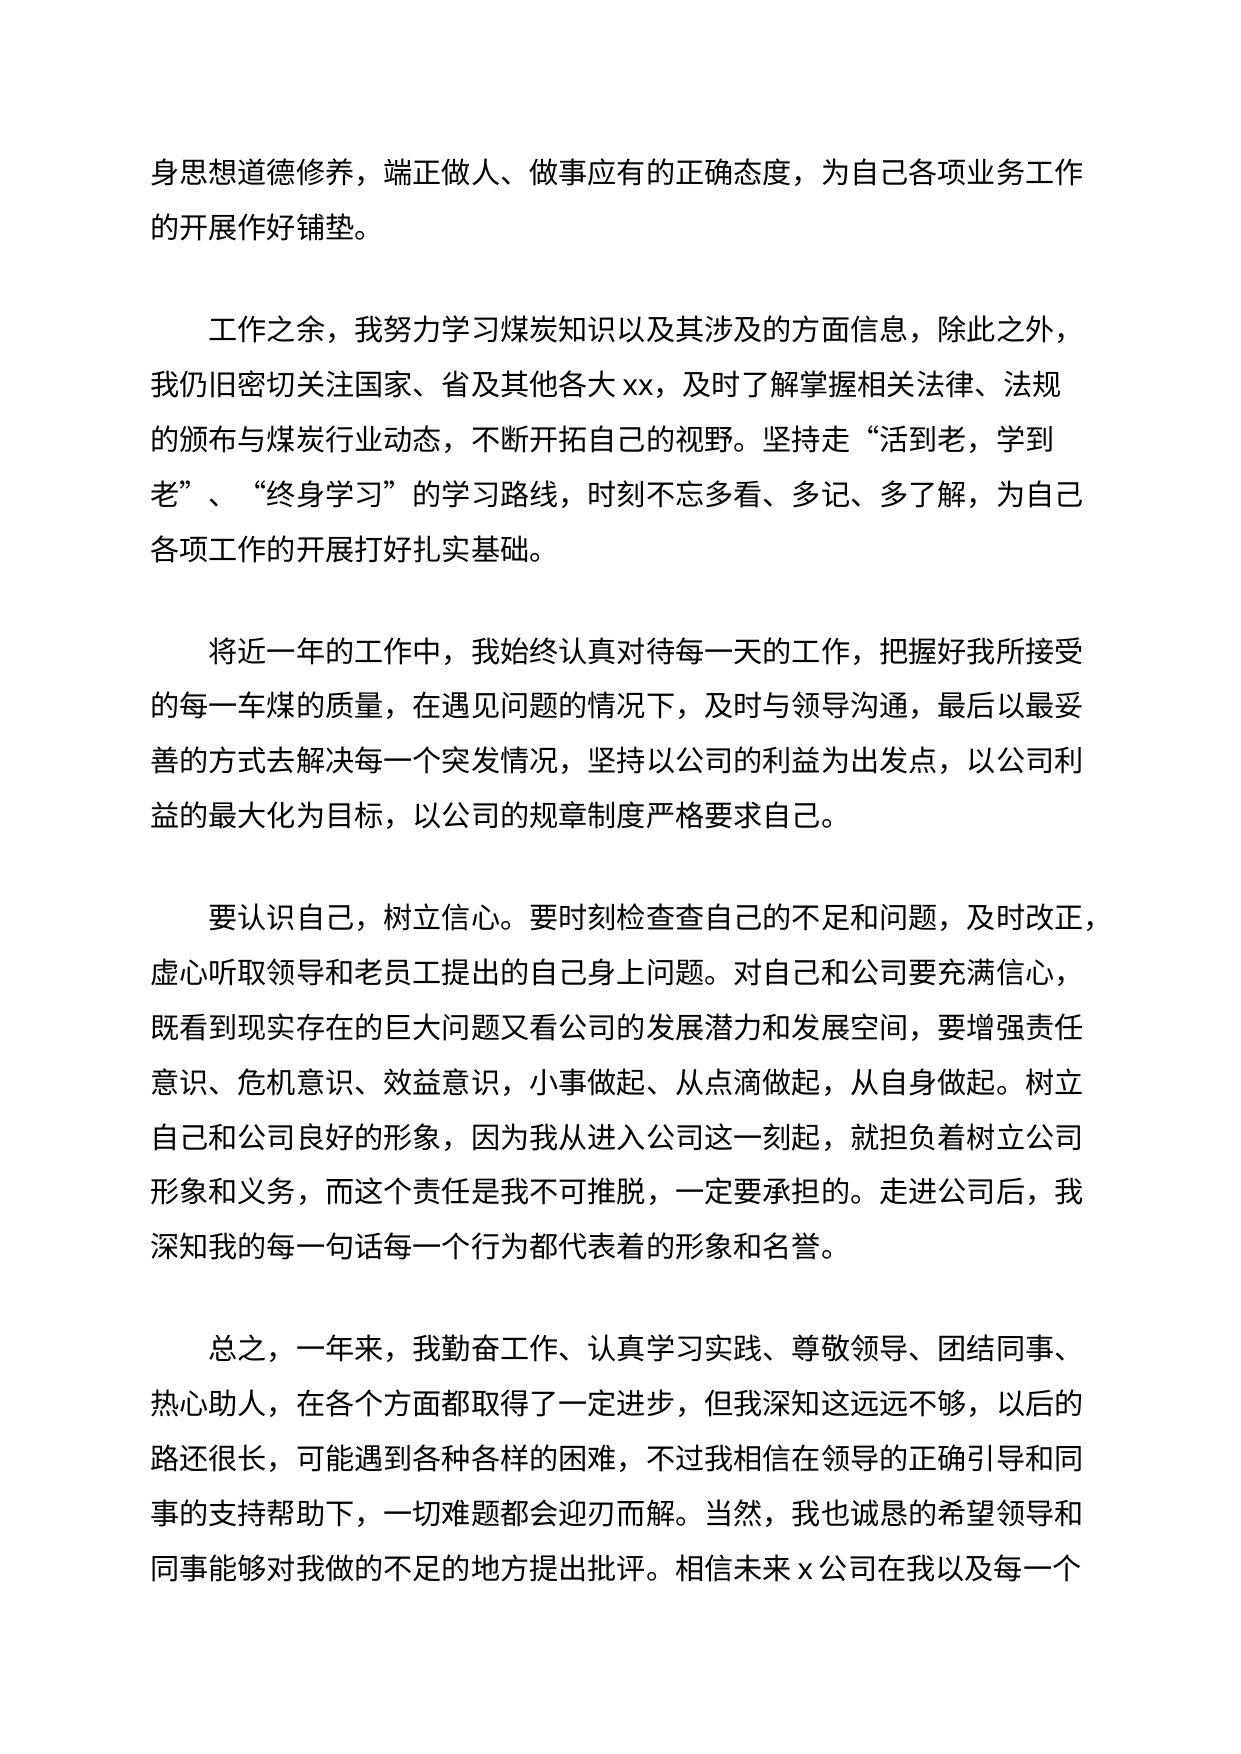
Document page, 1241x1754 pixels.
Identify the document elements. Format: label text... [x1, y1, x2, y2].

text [150, 1326, 1090, 1588]
text 工作之余，我努力学习煤炭知识以及其涉及的方面信息，除此之外，我仍旧密切关注国家、省及其他各大xx，及时了解掌握相关法律、法规的颁布与煤炭行业动态，不断开拓自己的视野。坚持走“活到老，学到老”、“终身学习”的学习路线，时刻不忘多看、多记、多了解，为自己各项工作的开展打好扎实基础。 [150, 307, 1090, 569]
text 要认识自己，树立信心。要时刻检查查自己的不足和问题，及时改正，虚心听取领导和老员工提出的自己身上问题。对自己和公司要充满信心，既看到现实存在的巨大问题又看公司的发展潜力和发展空间，要增强责任意识、危机意识、效益意识，小事做起、从点滴做起，从自身做起。树立自己和公司良好的形象，因为我从进入公司这一刻起，就担负着树立公司形象和义务，而这个责任是我不可推脱，一定要承担的。走进公司后，我深知我的每一句话每一个行为都代表着的形象和名誉。 [150, 894, 1090, 1266]
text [150, 150, 1090, 247]
text 将近一年的工作中，我始终认真对待每一天的工作，把握好我所接受的每一车煤的质量，在遇见问题的情况下，及时与领导沟通，最后以最妥善的方式去解决每一个突发情况，坚持以公司的利益为出发点，以公司利益的最大化为目标，以公司的规章制度严格要求自己。 [150, 628, 1090, 835]
